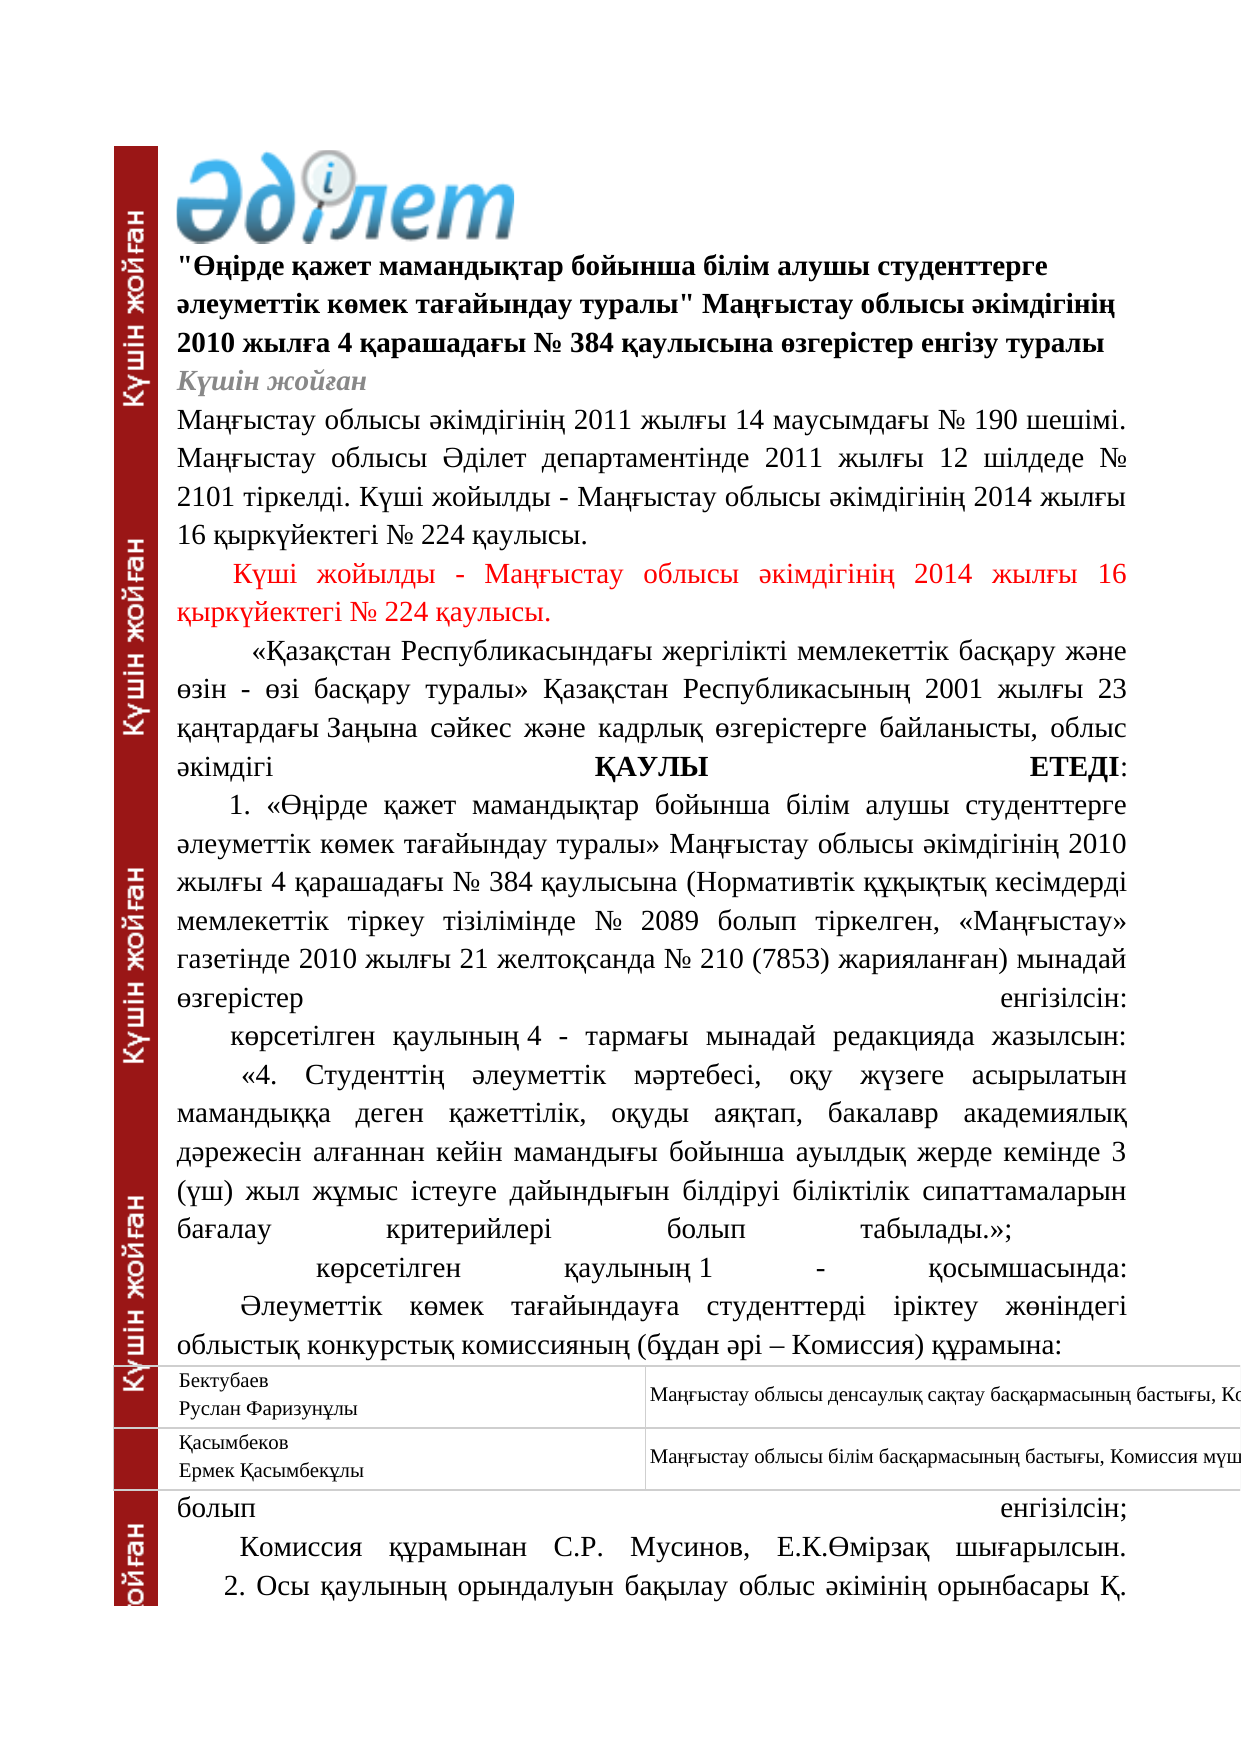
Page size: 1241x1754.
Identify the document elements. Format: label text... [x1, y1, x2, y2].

picture [176, 150, 515, 244]
table_header Бектубаев Руслан Фаризунұлы [114, 1367, 645, 1427]
text "Өңірде қажет мамандықтар бойынша білім алушы студенттерге әлеуметтік көмек тағайындау туралы" Маңғыстау облысы әкімдігінің 2010 жылға 4 қарашадағы № 384 қаулысына өзгерістер енгізу туралы [112, 248, 1128, 358]
table_cell Қасымбеков Ермек Қасымбекұлы [114, 1429, 645, 1489]
text «Қазақстан Республикасындағы жергілікті мемлекеттік басқару және өзін - өзі басқару туралы» Қазақстан Республикасының 2001 жылғы 23 қаңтардағы Заңына сәйкес және кадрлық өзгерістерге байланысты, облыс әкімдігі ҚАУЛЫ ЕТЕДІ: 1. «Өңірде қажет мамандықтар бойынша білім алушы студенттерге әлеуметтік көмек тағайындау туралы» Маңғыстау облысы әкімдігінің 2010 жылғы 4 қарашадағы № 384 қаулысына (Нормативтік құқықтық кесімдерді мемлекеттік тіркеу тізілімінде № 2089 болып тіркелген, «Маңғыстау» газетінде 2010 жылғы 21 желтоқсанда № 210 (7853) жарияланған) мынадай өзгерістер енгізілсін: көрсетілген қаулының 4 - тармағы мынадай редакцияда жазылсын: «4. Студенттің әлеуметтiк мәртебесі, оқу жүзеге асырылатын мамандыққа деген қажеттілік, оқуды аяқтап, бакалавр академиялық дәрежесін алғаннан кейін мамандығы бойынша ауылдық жерде кемінде 3 (үш) жыл жұмыс істеуге дайындығын білдіруі біліктілік сипаттамаларын бағалау критерийлері болып табылады.»; көрсетілген қаулының 1 - қосымшасында: Әлеуметтік көмек тағайындауға студенттерді іріктеу жөніндегі облыстық конкурстық комиссияның (бұдан әрі – Комиссия) құрамына: [112, 633, 1128, 1360]
picture [114, 628, 158, 633]
picture [114, 551, 158, 556]
picture [114, 1360, 158, 1365]
text Күшін жойған [112, 363, 1128, 397]
picture [114, 358, 158, 363]
text Маңғыстау облысы әкімдігінің 2011 жылғы 14 маусымдағы № 190 шешімі. Маңғыстау облысы Әділет департаментінде 2011 жылғы 12 шілдеде № 2101 тіркелді. Күші жойылды - Маңғыстау облысы әкімдігінің 2014 жылғы 16 қыркүйектегі № 224 қаулысы. [112, 402, 1128, 551]
picture [114, 146, 158, 248]
picture [114, 1601, 158, 1606]
table_header Маңғыстау облысы денсаулық сақтау басқармасының бастығы, Комиссия мүшесі [646, 1367, 1240, 1427]
table_cell Маңғыстау облысы білім басқармасының бастығы, Комиссия мүшесі [646, 1429, 1240, 1489]
text Күші жойылды - Маңғыстау облысы әкімдігінің 2014 жылғы 16 қыркүйектегі № 224 қаулысы. [112, 556, 1128, 628]
picture [114, 397, 158, 402]
